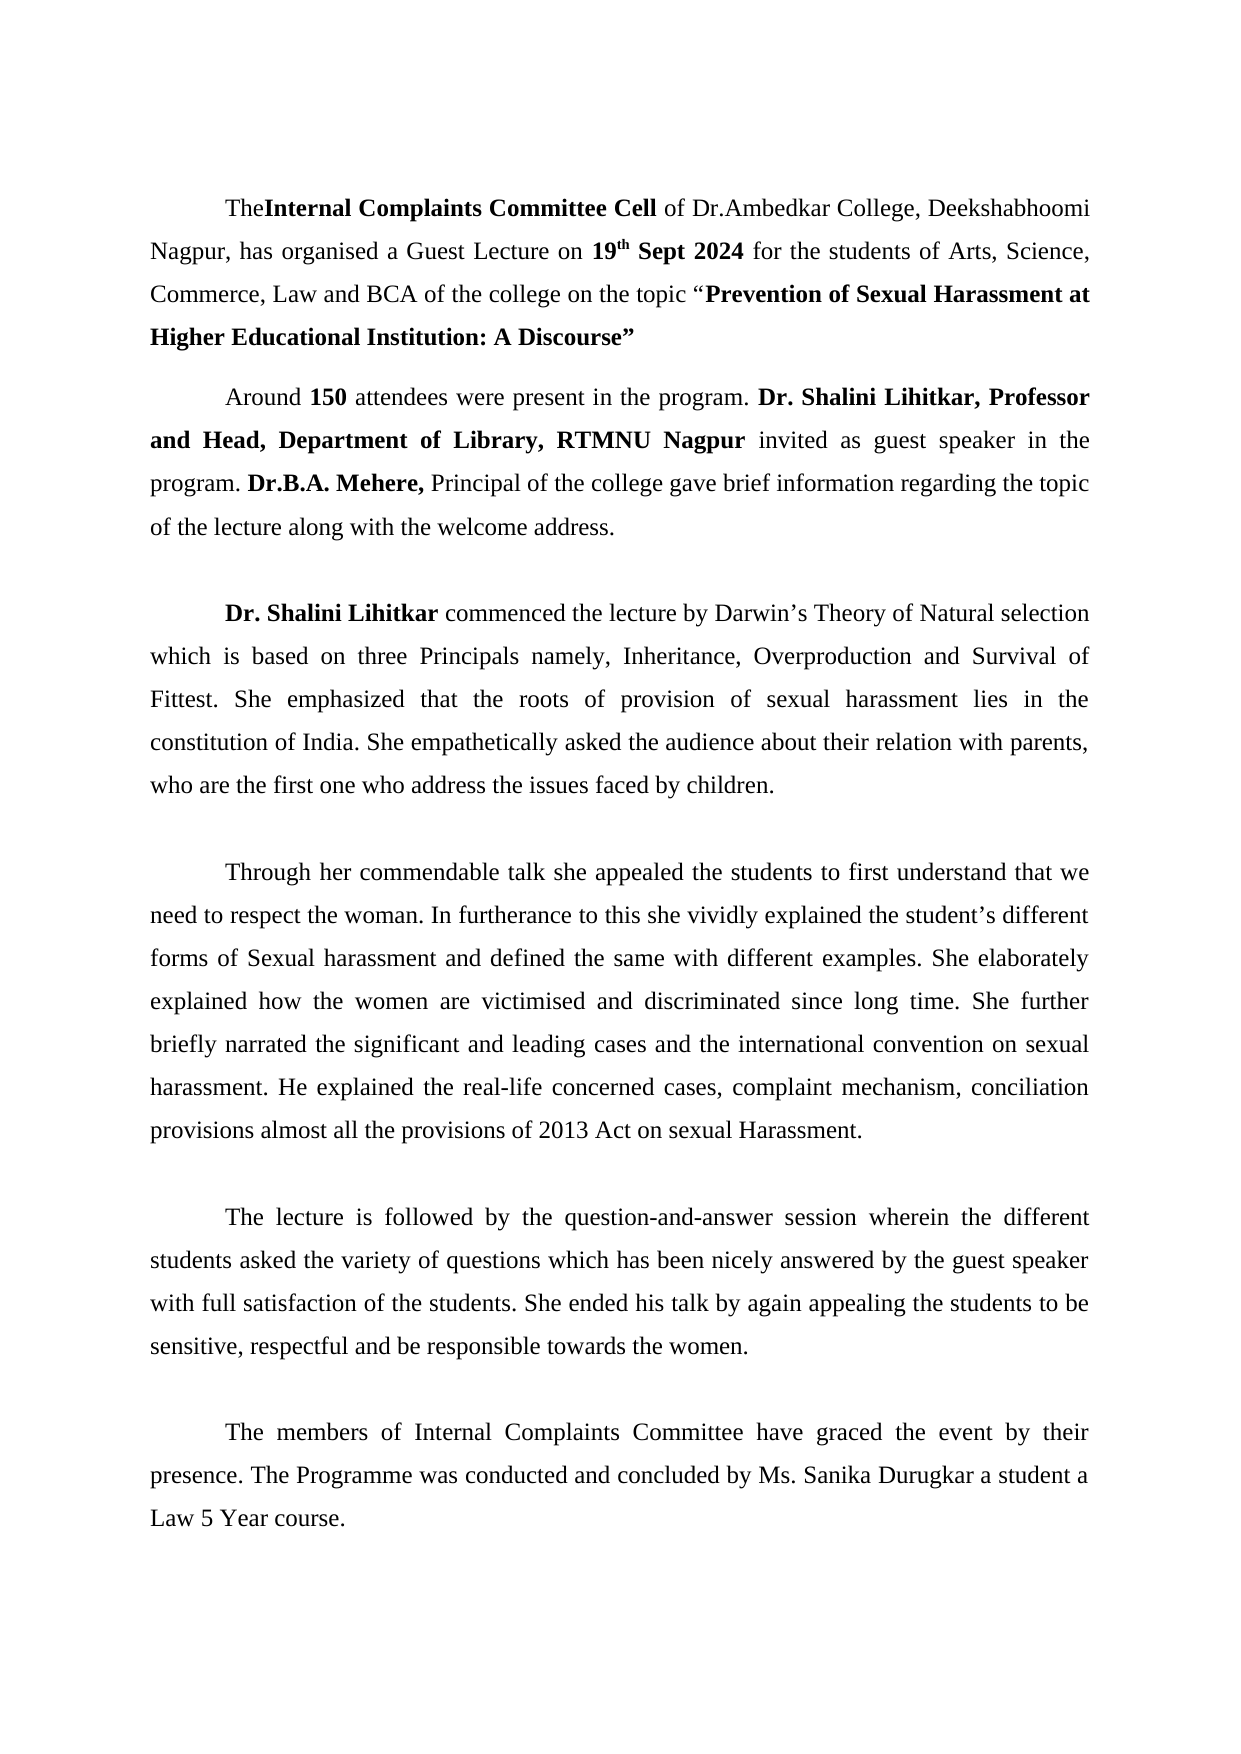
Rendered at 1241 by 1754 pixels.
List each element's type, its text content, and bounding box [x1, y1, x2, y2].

text TheInternal Complaints Committee Cell of Dr.Ambedkar College, Deekshabhoomi Nagpur, has organised a Guest Lecture on 19th Sept 2024 for the students of Arts, Science, Commerce, Law and BCA of the college on the topic “Prevention of Sexual Harassment at Higher Educational Institution: A Discourse” [150, 193, 1090, 351]
text The lecture is followed by the question-and-answer session wherein the different students asked the variety of questions which has been nicely answered by the guest speaker with full satisfaction of the students. She ended his talk by again appealing the students to be sensitive, respectful and be responsible towards the women. [150, 1202, 1090, 1360]
text Dr. Shalini Lihitkar commenced the lecture by Darwin’s Theory of Natural selection which is based on three Principals namely, Inheritance, Overproduction and Survival of Fittest. She emphasized that the roots of provision of sexual harassment lies in the constitution of India. She empathetically asked the audience about their relation with parents, who are the first one who address the issues faced by children. [150, 598, 1090, 799]
text The members of Internal Complaints Committee have graced the event by their presence. The Programme was conducted and concluded by Ms. Sanika Durugkar a student a Law 5 Year course. [150, 1417, 1090, 1532]
text Around 150 attendees were present in the program. Dr. Shalini Lihitkar, Professor and Head, Department of Library, RTMNU Nagpur invited as guest speaker in the program. Dr.B.A. Mehere, Principal of the college gave brief information regarding the topic of the lecture along with the welcome address. [150, 382, 1090, 540]
text Through her commendable talk she appealed the students to first understand that we need to respect the woman. In furtherance to this she vividly explained the student’s different forms of Sexual harassment and defined the same with different examples. She elaborately explained how the women are victimised and discriminated since long time. She further briefly narrated the significant and leading cases and the international convention on sexual harassment. He explained the real-life concerned cases, complaint mechanism, conciliation provisions almost all the provisions of 2013 Act on sexual Harassment. [150, 857, 1090, 1144]
